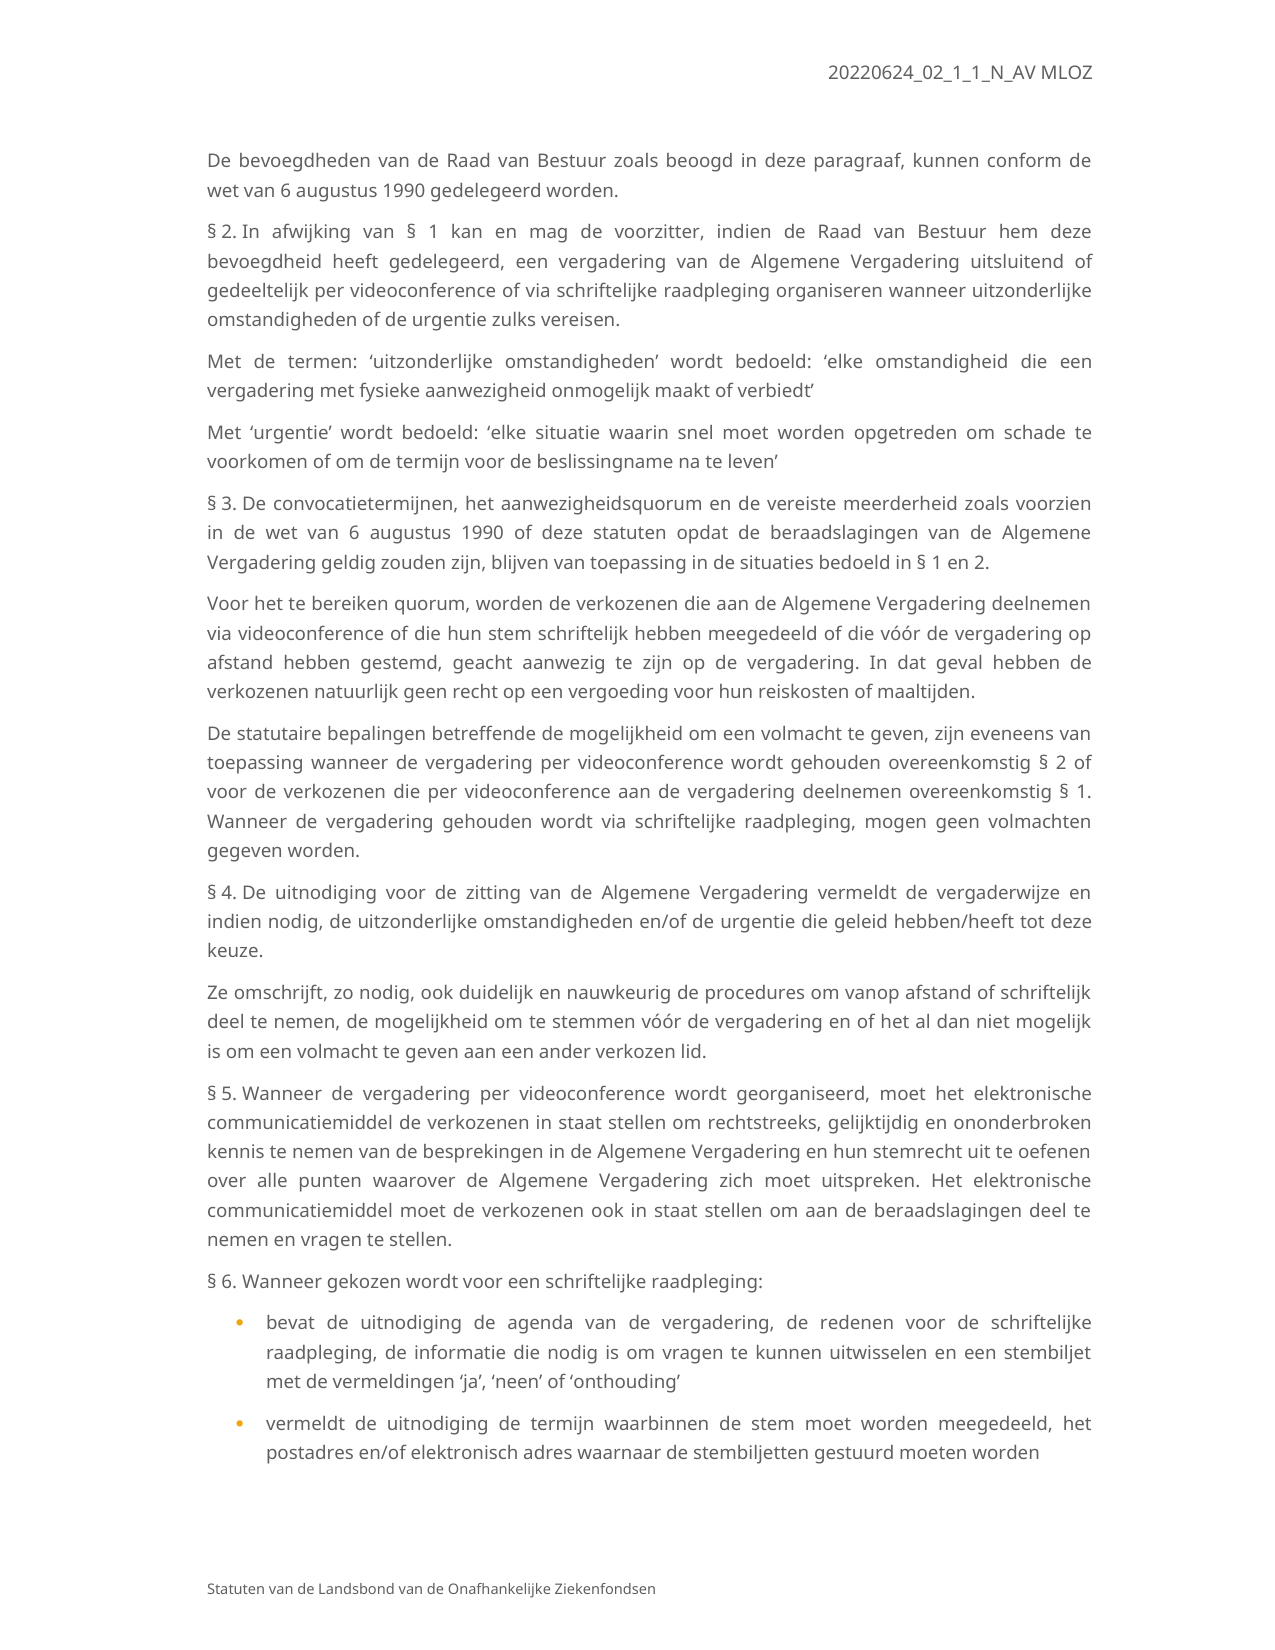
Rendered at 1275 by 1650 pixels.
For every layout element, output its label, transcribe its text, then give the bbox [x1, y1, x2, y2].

text § 2. In afwijking van § 1 kan en mag de voorzitter, indien de Raad van Bestuur hem deze bevoegdheid heeft gedelegeerd, een vergadering van de Algemene Vergadering uitsluitend of gedeeltelijk per videoconference of via schriftelijke raadpleging organiseren wanneer uitzonderlijke omstandigheden of de urgentie zulks vereisen. [207, 219, 1093, 332]
text Voor het te bereiken quorum, worden de verkozenen die aan de Algemene Vergadering deelnemen via videoconference of die hun stem schriftelijk hebben meegedeeld of die vóór de vergadering op afstand hebben gestemd, geacht aanwezig te zijn op de vergadering. In dat geval hebben de verkozenen natuurlijk geen recht op een vergoeding voor hun reiskosten of maaltijden. [207, 591, 1093, 704]
text Met de termen: ‘uitzonderlijke omstandigheden’ wordt bedoeld: ‘elke omstandigheid die een vergadering met fysieke aanwezigheid onmogelijk maakt of verbiedt’ [207, 348, 1093, 403]
text § 5. Wanneer de vergadering per videoconference wordt georganiseerd, moet het elektronische communicatiemiddel de verkozenen in staat stellen om rechtstreeks, gelijktijdig en ononderbroken kennis te nemen van de besprekingen in de Algemene Vergadering en hun stemrecht uit te oefenen over alle punten waarover de Algemene Vergadering zich moet uitspreken. Het elektronische communicatiemiddel moet de verkozenen ook in staat stellen om aan de beraadslagingen deel te nemen en vragen te stellen. [207, 1080, 1093, 1252]
list bevat de uitnodiging de agenda van de vergadering, de redenen voor de schriftelijke raadpleging, de informatie die nodig is om vragen te kunnen uitwisselen en een stembiljet met de vermeldingen ‘ja’, ‘neen’ of ‘onthouding’ [236, 1310, 1093, 1394]
text Ze omschrijft, zo nodig, ook duidelijk en nauwkeurig de procedures om vanop afstand of schriftelijk deel te nemen, de mogelijkheid om te stemmen vóór de vergadering en of het al dan niet mogelijk is om een volmacht te geven aan een ander verkozen lid. [207, 979, 1093, 1063]
text De bevoegdheden van de Raad van Bestuur zoals beoogd in deze paragraaf, kunnen conform de wet van 6 augustus 1990 gedelegeerd worden. [207, 148, 1093, 202]
list vermeldt de uitnodiging de termijn waarbinnen de stem moet worden meegedeeld, het postadres en/of elektronisch adres waarnaar de stembiljetten gestuurd moeten worden [236, 1410, 1093, 1465]
text De statutaire bepalingen betreffende de mogelijkheid om een volmacht te geven, zijn eveneens van toepassing wanneer de vergadering per videoconference wordt gehouden overeenkomstig § 2 of voor de verkozenen die per videoconference aan de vergadering deelnemen overeenkomstig § 1. Wanneer de vergadering gehouden wordt via schriftelijke raadpleging, mogen geen volmachten gegeven worden. [207, 720, 1093, 863]
text § 4. De uitnodiging voor de zitting van de Algemene Vergadering vermeldt de vergaderwijze en indien nodig, de uitzonderlijke omstandigheden en/of de urgentie die geleid hebben/heeft tot deze keuze. [207, 879, 1093, 963]
text § 3. De convocatietermijnen, het aanwezigheidsquorum en de vereiste meerderheid zoals voorzien in de wet van 6 augustus 1990 of deze statuten opdat de beraadslagingen van de Algemene Vergadering geldig zouden zijn, blijven van toepassing in de situaties bedoeld in § 1 en 2. [207, 490, 1093, 574]
text Met ‘urgentie’ wordt bedoeld: ‘elke situatie waarin snel moet worden opgetreden om schade te voorkomen of om de termijn voor de beslissingname na te leven’ [207, 419, 1093, 474]
text § 6. Wanneer gekozen wordt voor een schriftelijke raadpleging: [207, 1268, 1093, 1293]
